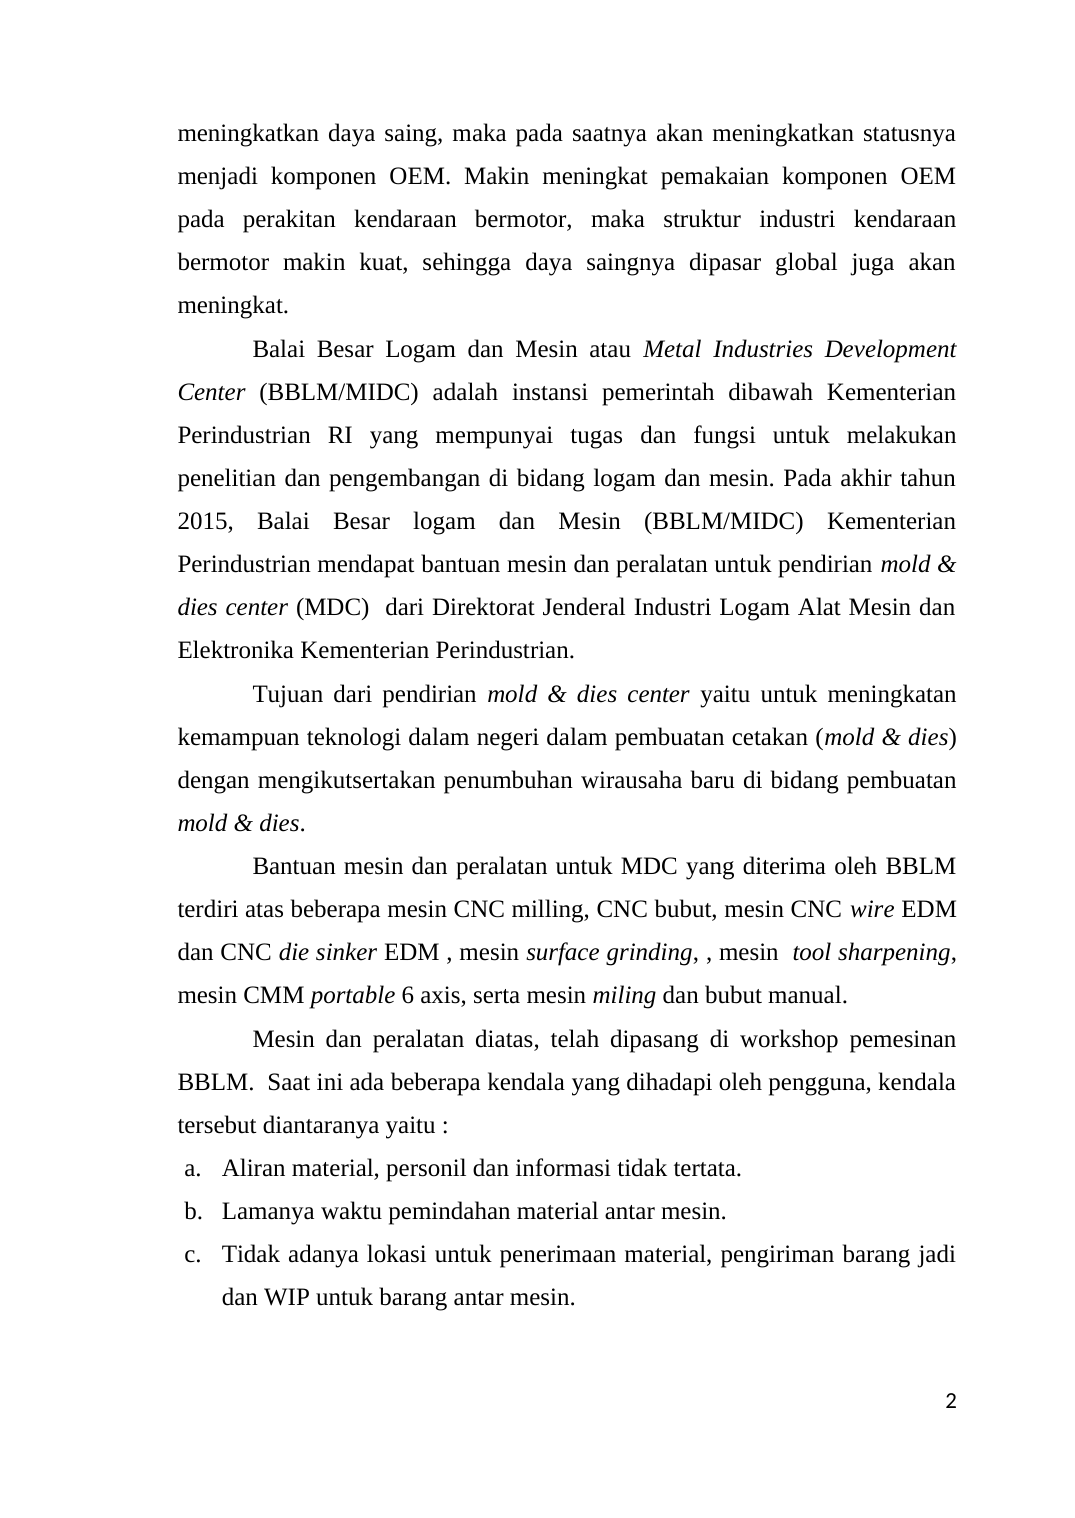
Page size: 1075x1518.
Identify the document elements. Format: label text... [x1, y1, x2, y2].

list Tujuan dari pendirian mold & dies center yaitu untuk meningkatan kemampuan teknologi dalam negeri dalam pembuatan cetakan (mold & dies) dengan mengikutsertakan penumbuhan wirausaha baru di bidang pembuatan mold & dies. [177, 679, 957, 837]
list Mesin dan peralatan diatas, telah dipasang di workshop pemesinan BBLM. Saat ini ada beberapa kendala yang dihadapi oleh pengguna, kendala tersebut diantaranya yaitu : [177, 1024, 957, 1139]
list Balai Besar Logam dan Mesin atau Metal Industries Development Center (BBLM/MIDC) adalah instansi pemerintah dibawah Kementerian Perindustrian RI yang mempunyai tugas dan fungsi untuk melakukan penelitian dan pengembangan di bidang logam dan mesin. Pada akhir tahun 2015, Balai Besar logam dan Mesin (BBLM/MIDC) Kementerian Perindustrian mendapat bantuan mesin dan peralatan untuk pendirian mold & dies center (MDC) dari Direktorat Jenderal Industri Logam Alat Mesin dan Elektronika Kementerian Perindustrian. [177, 334, 957, 664]
list Bantuan mesin dan peralatan untuk MDC yang diterima oleh BBLM terdiri atas beberapa mesin CNC milling, CNC bubut, mesin CNC wire EDM dan CNC die sinker EDM , mesin surface grinding, , mesin tool sharpening, mesin CMM portable 6 axis, serta mesin miling dan bubut manual. [177, 851, 957, 1009]
list Aliran material, personil dan informasi tidak tertata. [184, 1153, 957, 1182]
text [177, 118, 957, 319]
list Lamanya waktu pemindahan material antar mesin. [184, 1196, 957, 1225]
list Tidak adanya lokasi untuk penerimaan material, pengiriman barang jadi dan WIP untuk barang antar mesin. [184, 1239, 957, 1311]
